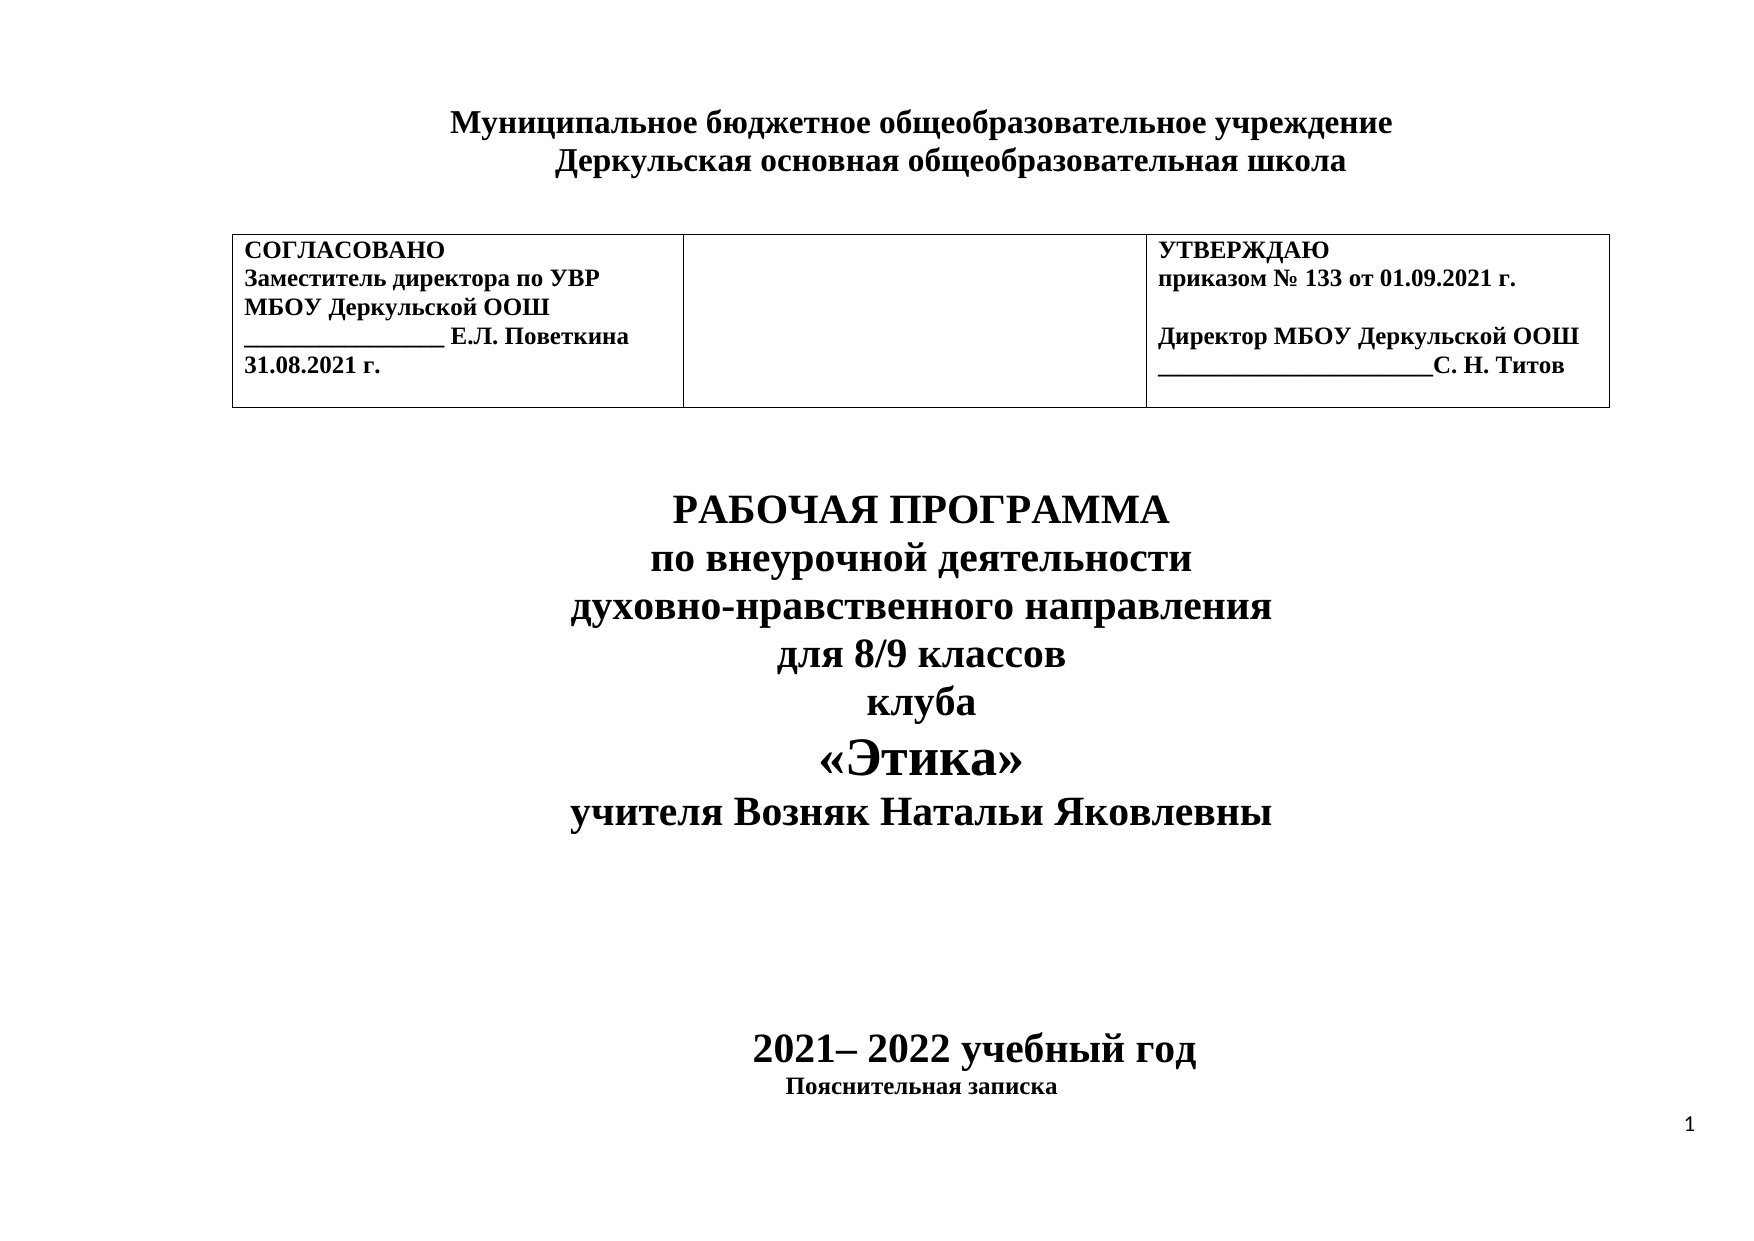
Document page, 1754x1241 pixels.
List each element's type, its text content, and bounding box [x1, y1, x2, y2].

text для 8/9 классов [148, 629, 1695, 677]
text по внеурочной деятельности [148, 533, 1695, 581]
text РАБОЧАЯ ПРОГРАММА [148, 485, 1695, 533]
table_header УТВЕРЖДАЮ приказом № 133 от 01.09.2021 г. Директор МБОУ Деркульской ООШ ______________________С. Н. Титов [1147, 235, 1609, 407]
text Пояснительная записка [148, 1071, 1695, 1100]
text Деркульская основная общеобразовательная школа [148, 140, 1695, 178]
table_header СОГЛАСОВАНО Заместитель директора по УВР МБОУ Деркульской ООШ ________________ Е.Л. Поветкина 31.08.2021 г. [233, 235, 683, 407]
text 2021– 2022 учебный год [254, 1023, 1695, 1071]
text «Этика» [148, 724, 1695, 787]
text духовно-нравственного направления [148, 581, 1695, 629]
text Муниципальное бюджетное общеобразовательное учреждение [148, 102, 1695, 140]
text клуба [148, 677, 1695, 724]
text учителя Возняк Натальи Яковлевны [148, 787, 1695, 835]
table_header [684, 235, 1146, 407]
